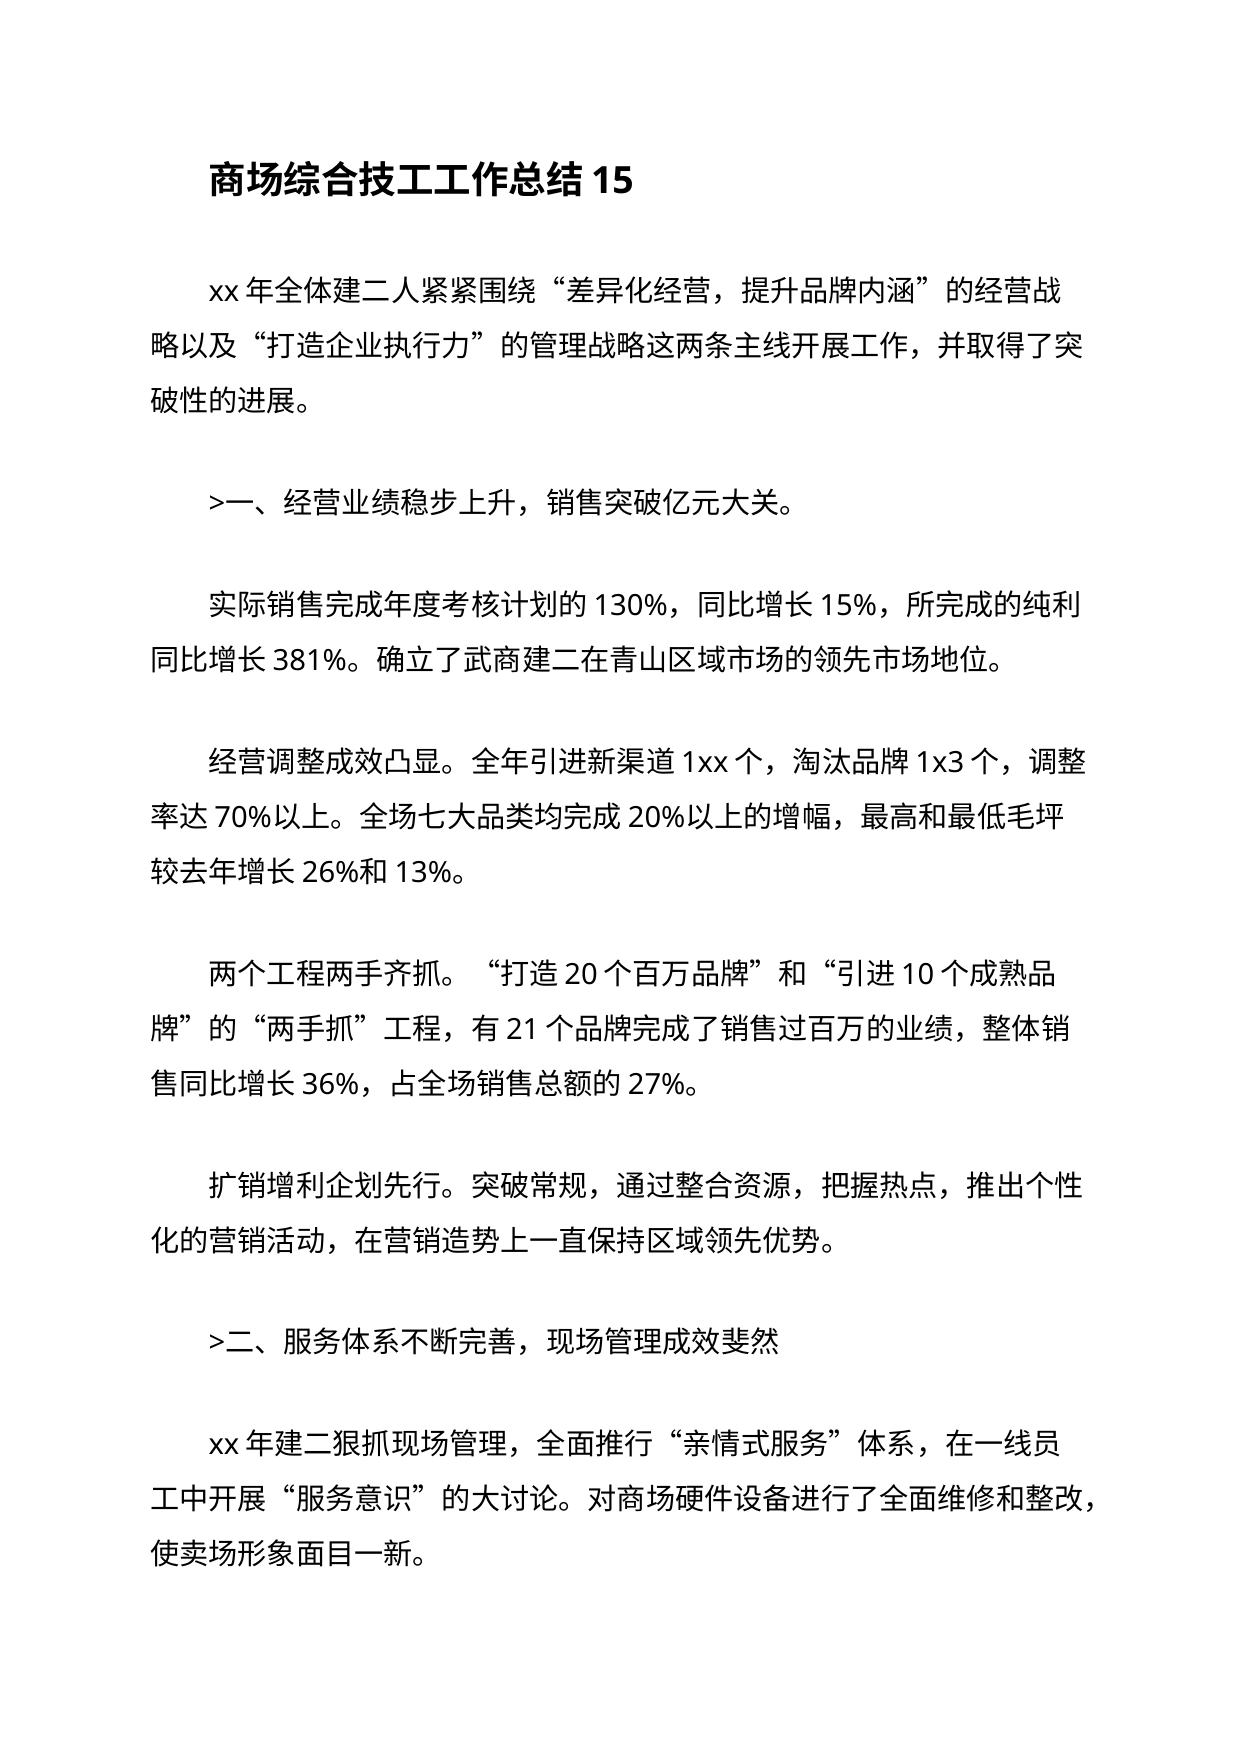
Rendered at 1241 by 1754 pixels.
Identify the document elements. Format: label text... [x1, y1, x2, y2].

text 实际销售完成年度考核计划的130%，同比增长15%，所完成的纯利同比增长381%。确立了武商建二在青山区域市场的领先市场地位。 [150, 581, 1090, 679]
text >一、经营业绩稳步上升，销售突破亿元大关。 [150, 479, 1090, 522]
text 商场综合技工工作总结15 [150, 150, 1090, 204]
text >二、服务体系不断完善，现场管理成效斐然 [150, 1319, 1090, 1361]
text 扩销增利企划先行。突破常规，通过整合资源，把握热点，推出个性化的营销活动，在营销造势上一直保持区域领先优势。 [150, 1162, 1090, 1259]
text xx年建二狠抓现场管理，全面推行“亲情式服务”体系，在一线员工中开展“服务意识”的大讨论。对商场硬件设备进行了全面维修和整改，使卖场形象面目一新。 [150, 1421, 1090, 1573]
text 经营调整成效凸显。全年引进新渠道1xx个，淘汰品牌1x3个，调整率达70%以上。全场七大品类均完成20%以上的增幅，最高和最低毛坪较去年增长26%和13%。 [150, 738, 1090, 891]
text xx年全体建二人紧紧围绕“差异化经营，提升品牌内涵”的经营战略以及“打造企业执行力”的管理战略这两条主线开展工作，并取得了突破性的进展。 [150, 268, 1090, 420]
text 两个工程两手齐抓。“打造20个百万品牌”和“引进10个成熟品牌”的“两手抓”工程，有21个品牌完成了销售过百万的业绩，整体销售同比增长36%，占全场销售总额的27%。 [150, 950, 1090, 1103]
